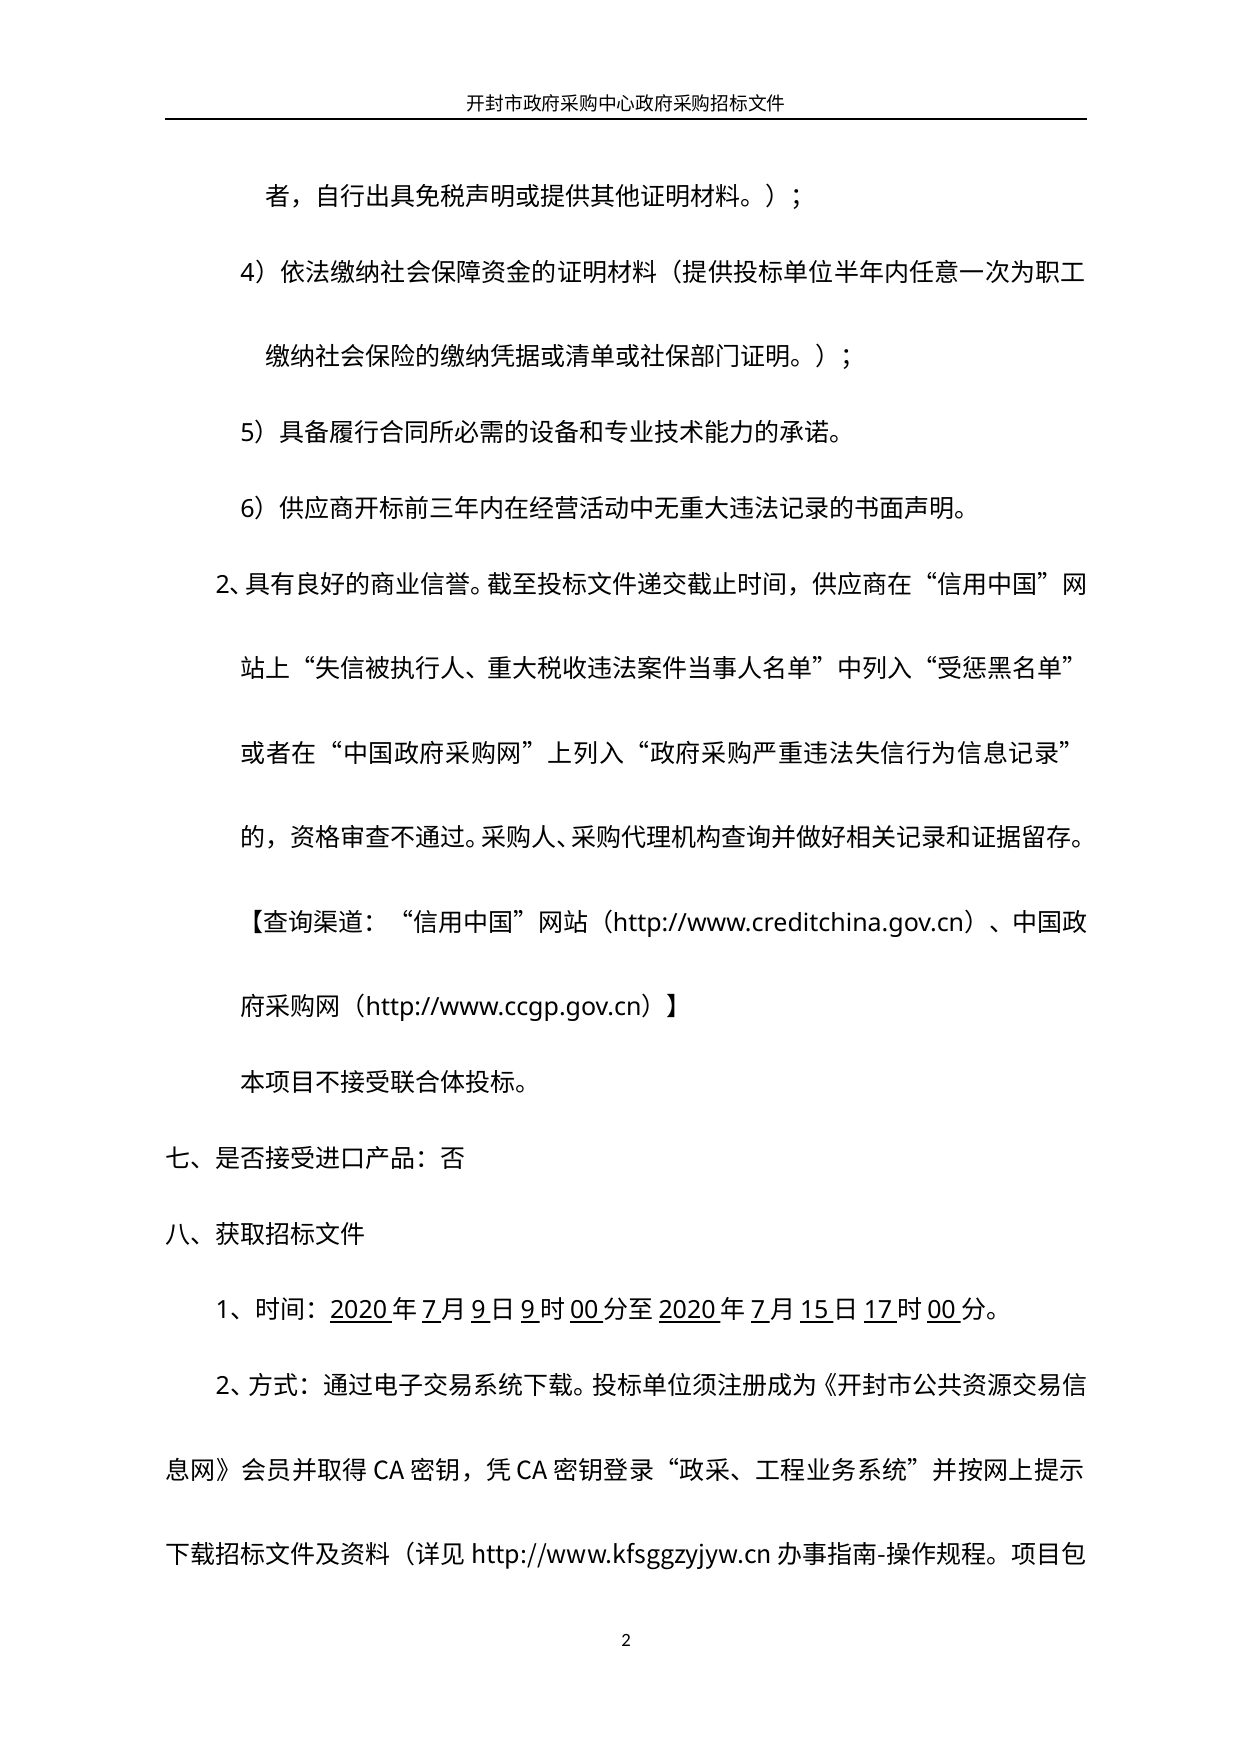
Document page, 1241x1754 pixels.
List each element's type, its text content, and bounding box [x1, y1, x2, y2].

text 3）依法缴纳税收的证明材料（提供半年内任意一次缴税凭据；属于免税对象者，自行出具免税声明或提供其他证明材料。）； [240, 162, 1087, 311]
text 2、具有良好的商业信誉。截至投标文件递交截止时间，供应商在“信用中国”网站上“失信被执行人、重大税收违法案件当事人名单”中列入“受惩黑名单”，或者在“中国政府采购网”上列入“政府采购严重违法失信行为信息记录”的，资格审查不通过。采购人、采购代理机构查询并做好相关记录和证据留存。【查询渠道：“信用中国”网站（http://www.creditchina.gov.cn）、中国政府采购网（http://www.ccgp.gov.cn）】 [215, 634, 1087, 1206]
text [165, 1520, 1087, 1585]
text 5）具备履行合同所必需的设备和专业技术能力的承诺。 [240, 483, 1087, 548]
text 4）依法缴纳社会保障资金的证明材料（提供投标单位半年内任意一次为职工缴纳社会保险的缴纳凭据或清单或社保部门证明。）； [240, 322, 1087, 472]
text 本项目不接受联合体投标。 [165, 1217, 1087, 1282]
text 八、获取招标文件 [165, 1369, 1087, 1434]
text 七、是否接受进口产品：否 [165, 1293, 1087, 1358]
text 1、时间：2020年7月9日9时00分至2020年7月15日17时00分。 [165, 1444, 1087, 1509]
text 6）供应商开标前三年内在经营活动中无重大违法记录的书面声明。 [240, 558, 1087, 623]
